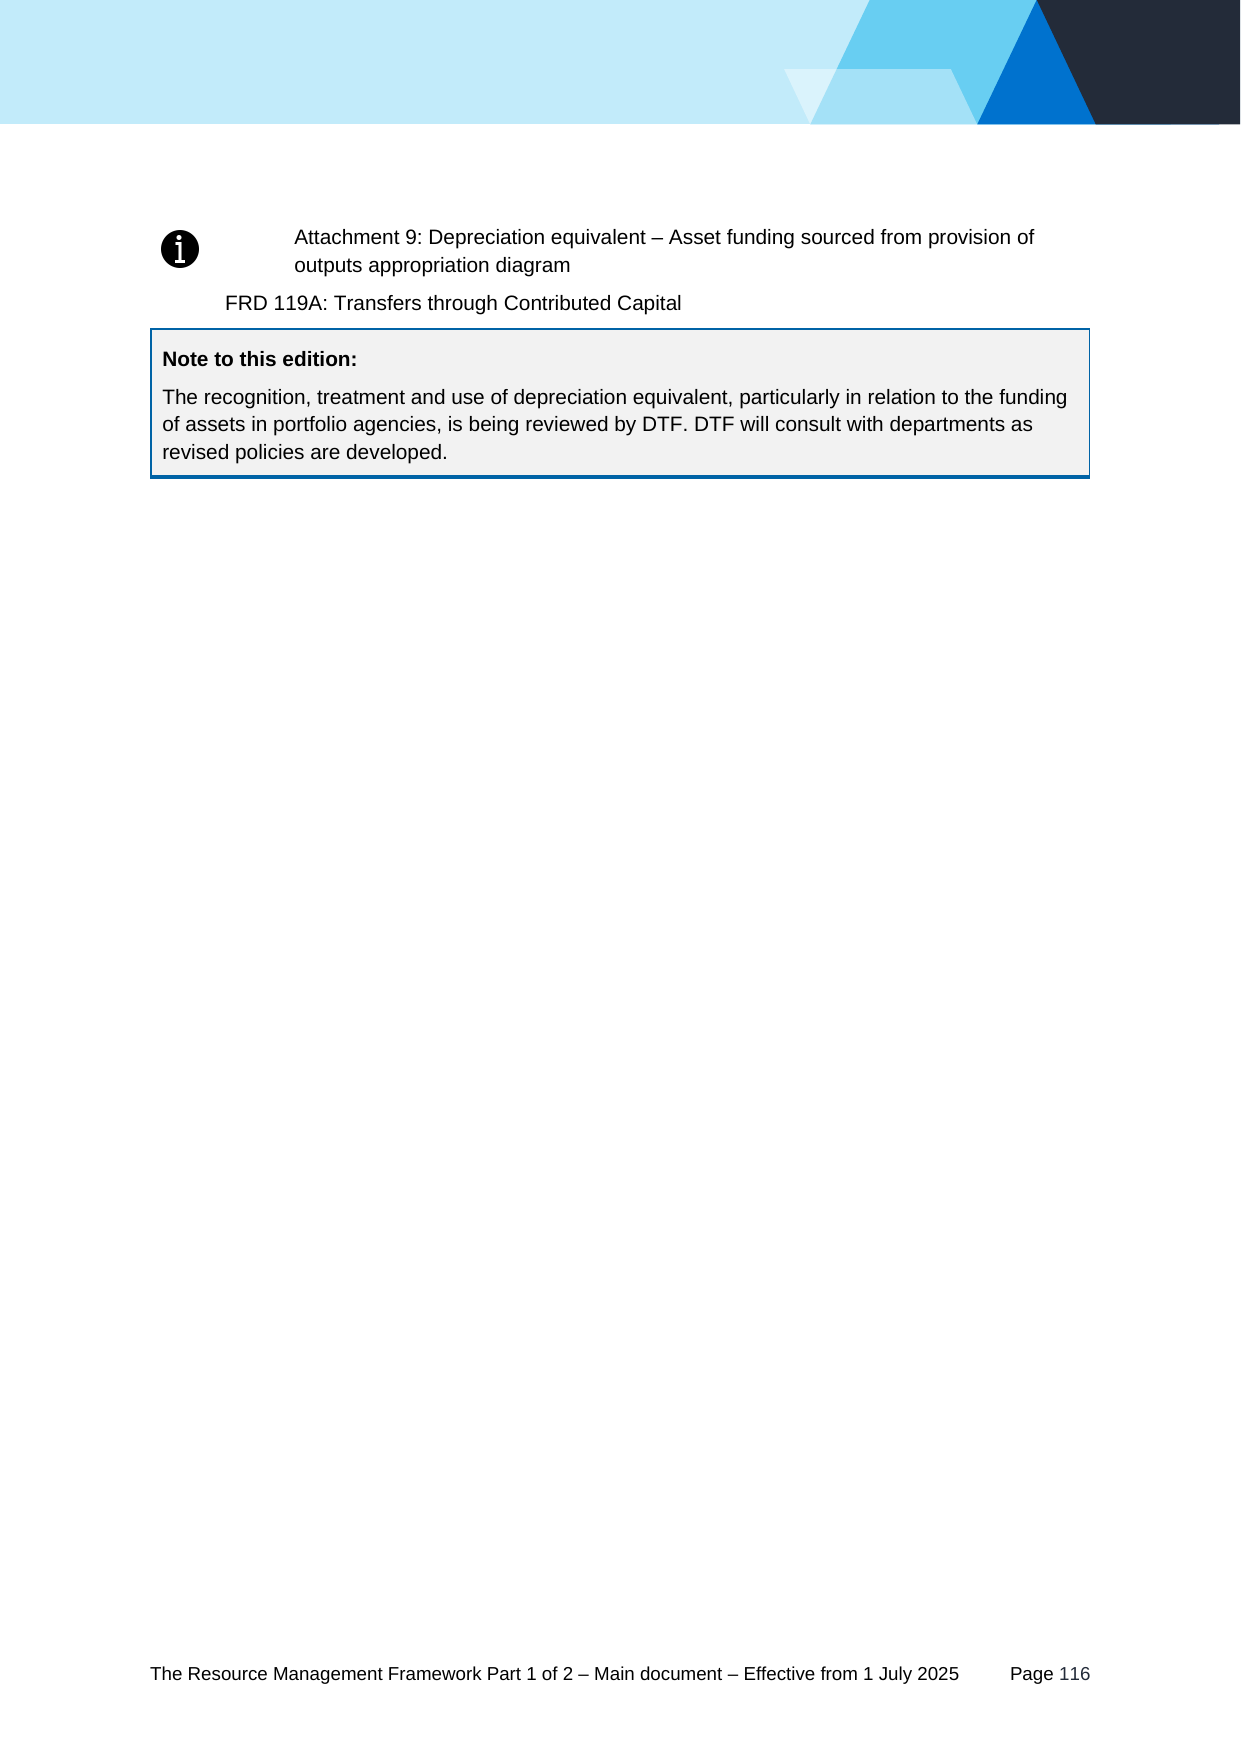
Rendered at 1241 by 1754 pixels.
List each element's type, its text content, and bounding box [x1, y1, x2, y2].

picture [156, 226, 201, 270]
table_header Note to this edition: The recognition, treatment and use of depreciation equivalent, particularly in relation to the funding of assets in portfolio agencies, is being reviewed by DTF. DTF will consult with departments as revised policies are developed. [152, 330, 1089, 475]
text FRD 119A: Transfers through Contributed Capital [150, 290, 1090, 314]
text Attachment 9: Depreciation equivalent – Asset funding sourced from provision of outputs appropriation diagram [150, 225, 1090, 276]
